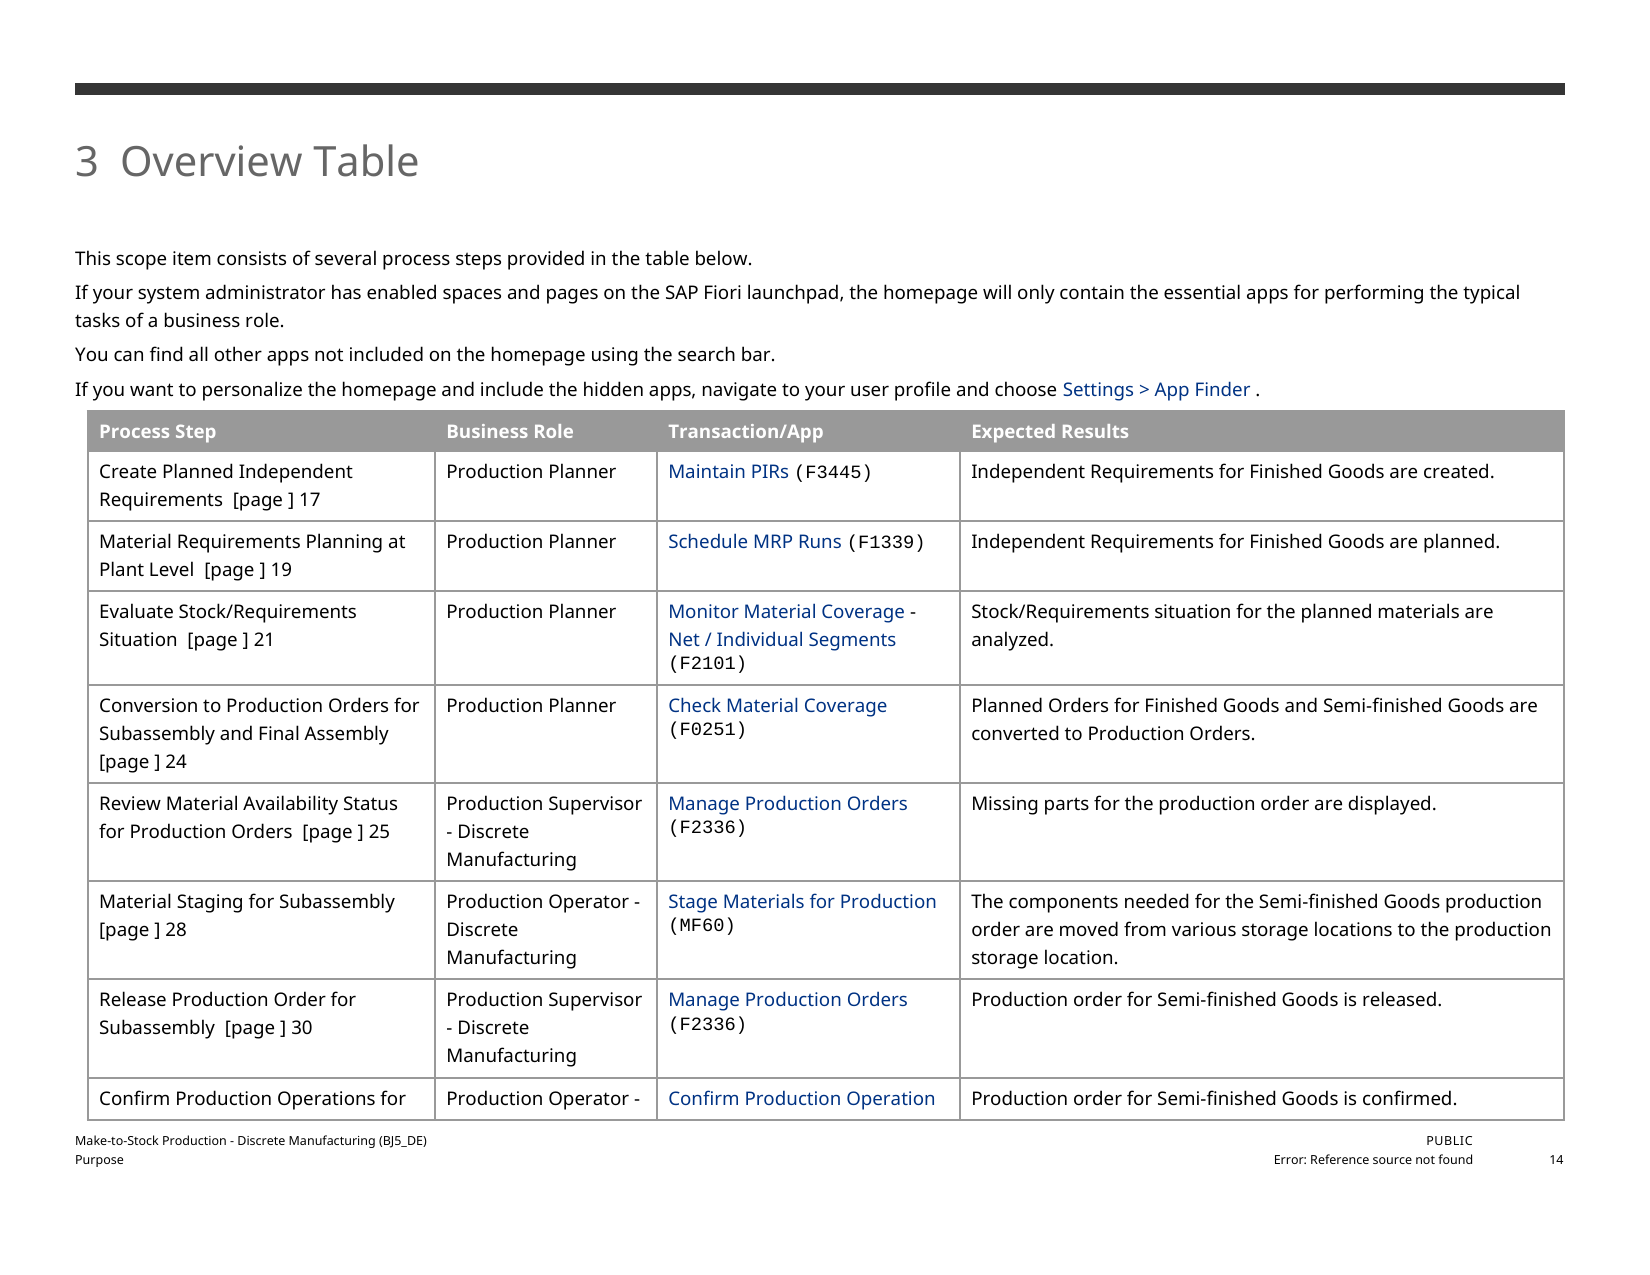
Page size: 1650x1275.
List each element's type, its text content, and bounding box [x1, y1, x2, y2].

table_cell Missing parts for the production order are displayed. [961, 784, 1563, 880]
table_cell Material Requirements Planning at Plant Level [page ] 16 [89, 522, 434, 590]
table_cell Production Planner [436, 686, 656, 782]
table_header Process Step [89, 412, 434, 450]
table_cell Review Material Availability Status for Production Orders [page ] 22 [89, 784, 434, 880]
table_cell Confirm Production Operation (F3069) [658, 1079, 959, 1119]
table_cell Create Planned Independent Requirements [page ] 15 [89, 452, 434, 520]
table_cell Production Planner [436, 452, 656, 520]
table_cell Conversion to Production Orders for Subassembly and Final Assembly [page ] 21 [89, 686, 434, 782]
table_cell Production Supervisor - Discrete Manufacturing [436, 980, 656, 1077]
table_cell Manage Production Orders (F2336) [658, 980, 959, 1077]
table_cell Check Material Coverage (F0251) [658, 686, 959, 782]
table_cell Evaluate Stock/Requirements Situation [page ] 18 [89, 592, 434, 684]
table_cell Production Planner [436, 592, 656, 684]
table_cell Production order for Semi-finished Goods is released. [961, 980, 1563, 1077]
table_cell Monitor Material Coverage - Net / Individual Segments (F2101) [658, 592, 959, 684]
table_header Expected Results [961, 412, 1563, 450]
table_header Transaction/App [658, 412, 959, 450]
subtitle Overview Table [75, 137, 1565, 187]
text This scope item consists of several process steps provided in the table below. [75, 245, 1565, 271]
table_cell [436, 1079, 656, 1119]
table_cell Production Supervisor - Discrete Manufacturing [436, 784, 656, 880]
table_cell Maintain PIRs (F3445) [658, 452, 959, 520]
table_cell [961, 1079, 1563, 1119]
table_cell Independent Requirements for Finished Goods are created. [961, 452, 1563, 520]
table_cell Stock/Requirements situation for the planned materials are analyzed. [961, 592, 1563, 684]
table_header Business Role [436, 412, 656, 450]
table_cell Release Production Order for Subassembly [page ] 26 [89, 980, 434, 1077]
table_cell Production Planner [436, 522, 656, 590]
text If you want to personalize the homepage and include the hidden apps, navigate to your user profile and choose Settings > App Finder . [75, 376, 1565, 401]
table_cell Schedule MRP Runs (F1339) [658, 522, 959, 590]
text You can find all other apps not included on the homepage using the search bar. [75, 342, 1565, 367]
table_cell Stage Materials for Production (MF60) [658, 882, 959, 978]
table_cell Production Operator - Discrete Manufacturing [436, 882, 656, 978]
table_cell Manage Production Orders (F2336) [658, 784, 959, 880]
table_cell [89, 1079, 434, 1119]
table_cell Independent Requirements for Finished Goods are planned. [961, 522, 1563, 590]
table_cell The components needed for the Semi-finished Goods production order are moved from various storage locations to the production storage location. [961, 882, 1563, 978]
table_cell Material Staging for Subassembly [page ] 24 [89, 882, 434, 978]
text If your system administrator has enabled spaces and pages on the SAP Fiori launchpad, the homepage will only contain the essential apps for performing the typical tasks of a business role. [75, 279, 1565, 333]
table_cell Planned Orders for Finished Goods and Semi-finished Goods are converted to Production Orders. [961, 686, 1563, 782]
